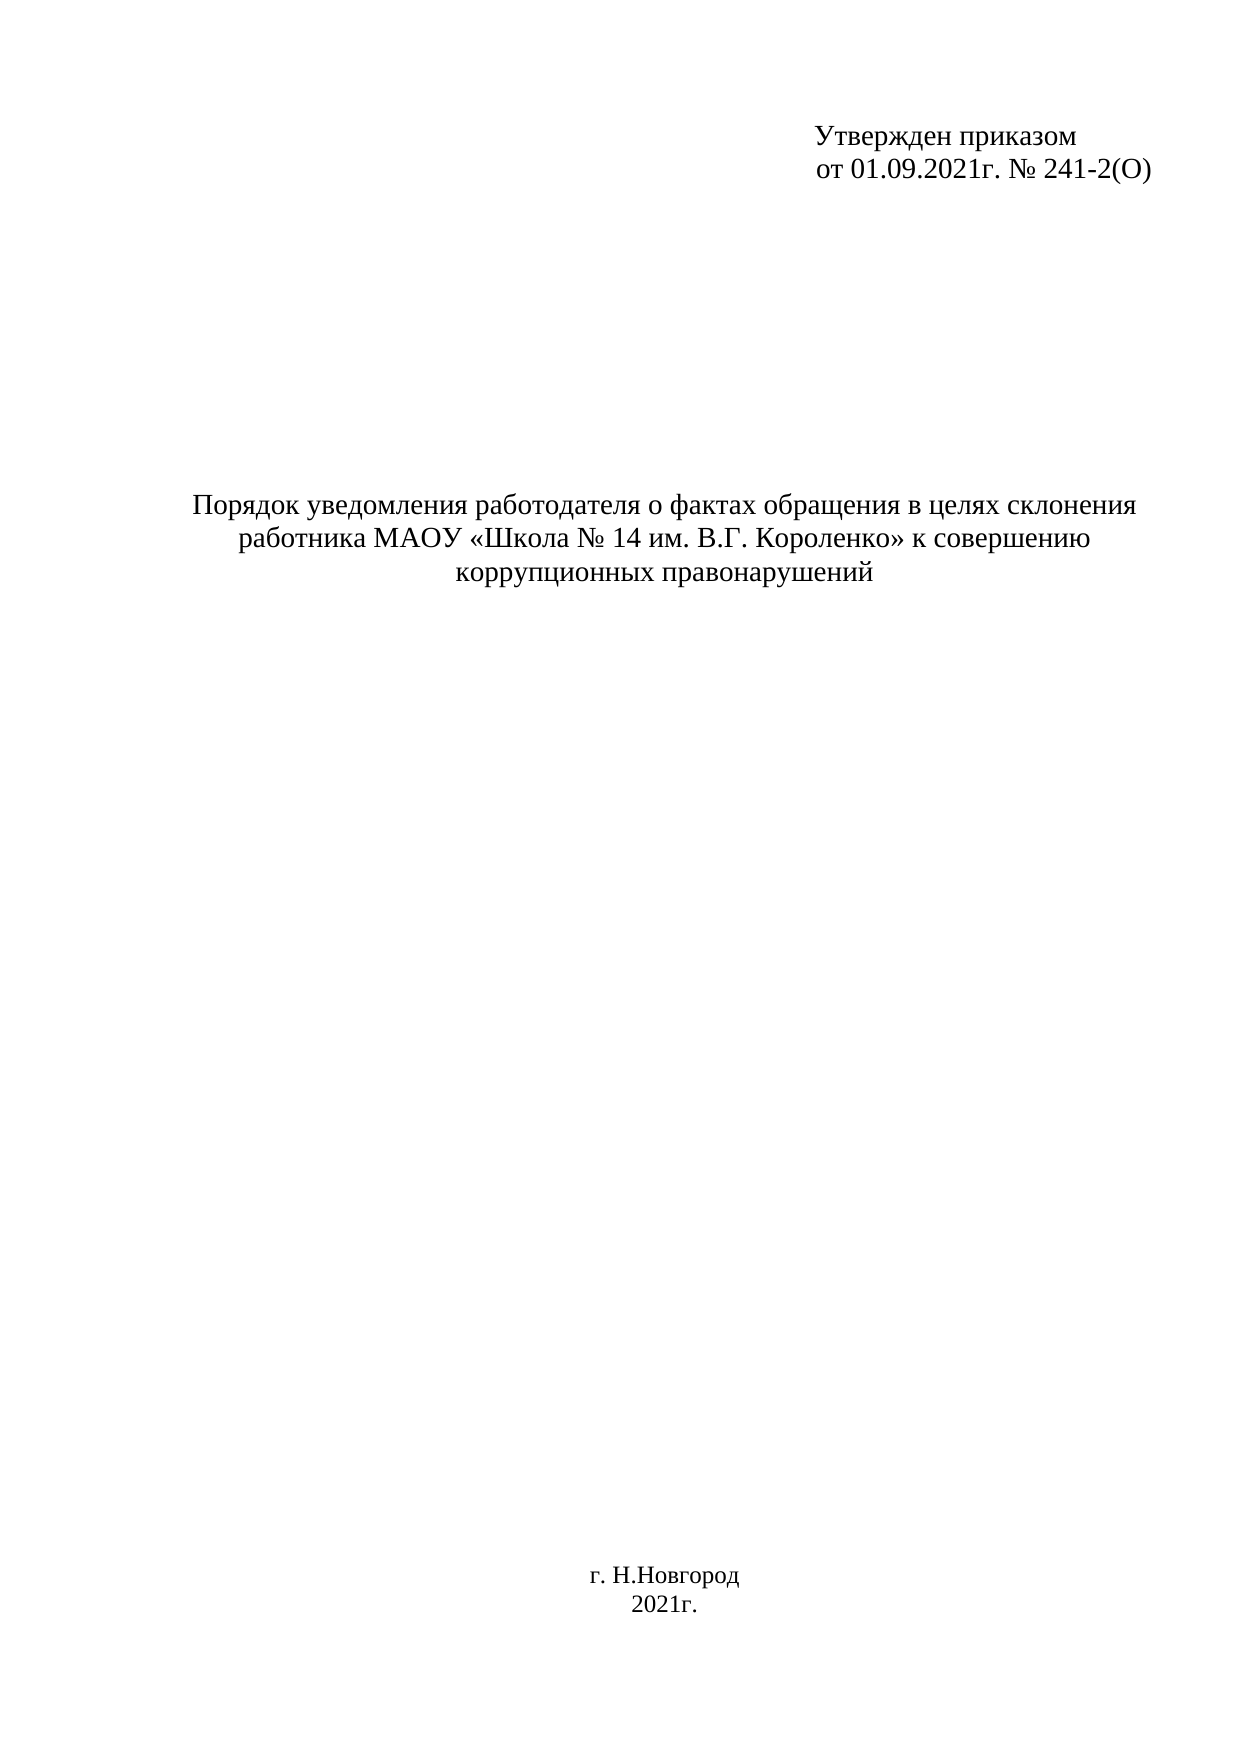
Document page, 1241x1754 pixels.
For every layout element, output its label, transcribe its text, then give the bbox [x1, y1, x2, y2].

text г. Н.Новгород [177, 1560, 1152, 1589]
text Утвержден приказом [177, 118, 1152, 152]
text Порядок уведомления работодателя о фактах обращения в целях склонения работника МАОУ «Школа № 14 им. В.Г. Короленко» к совершению коррупционных правонарушений [177, 487, 1152, 588]
text 2021г. [177, 1589, 1152, 1618]
text от 01.09.2021г. № 241-2(О) [177, 152, 1152, 185]
